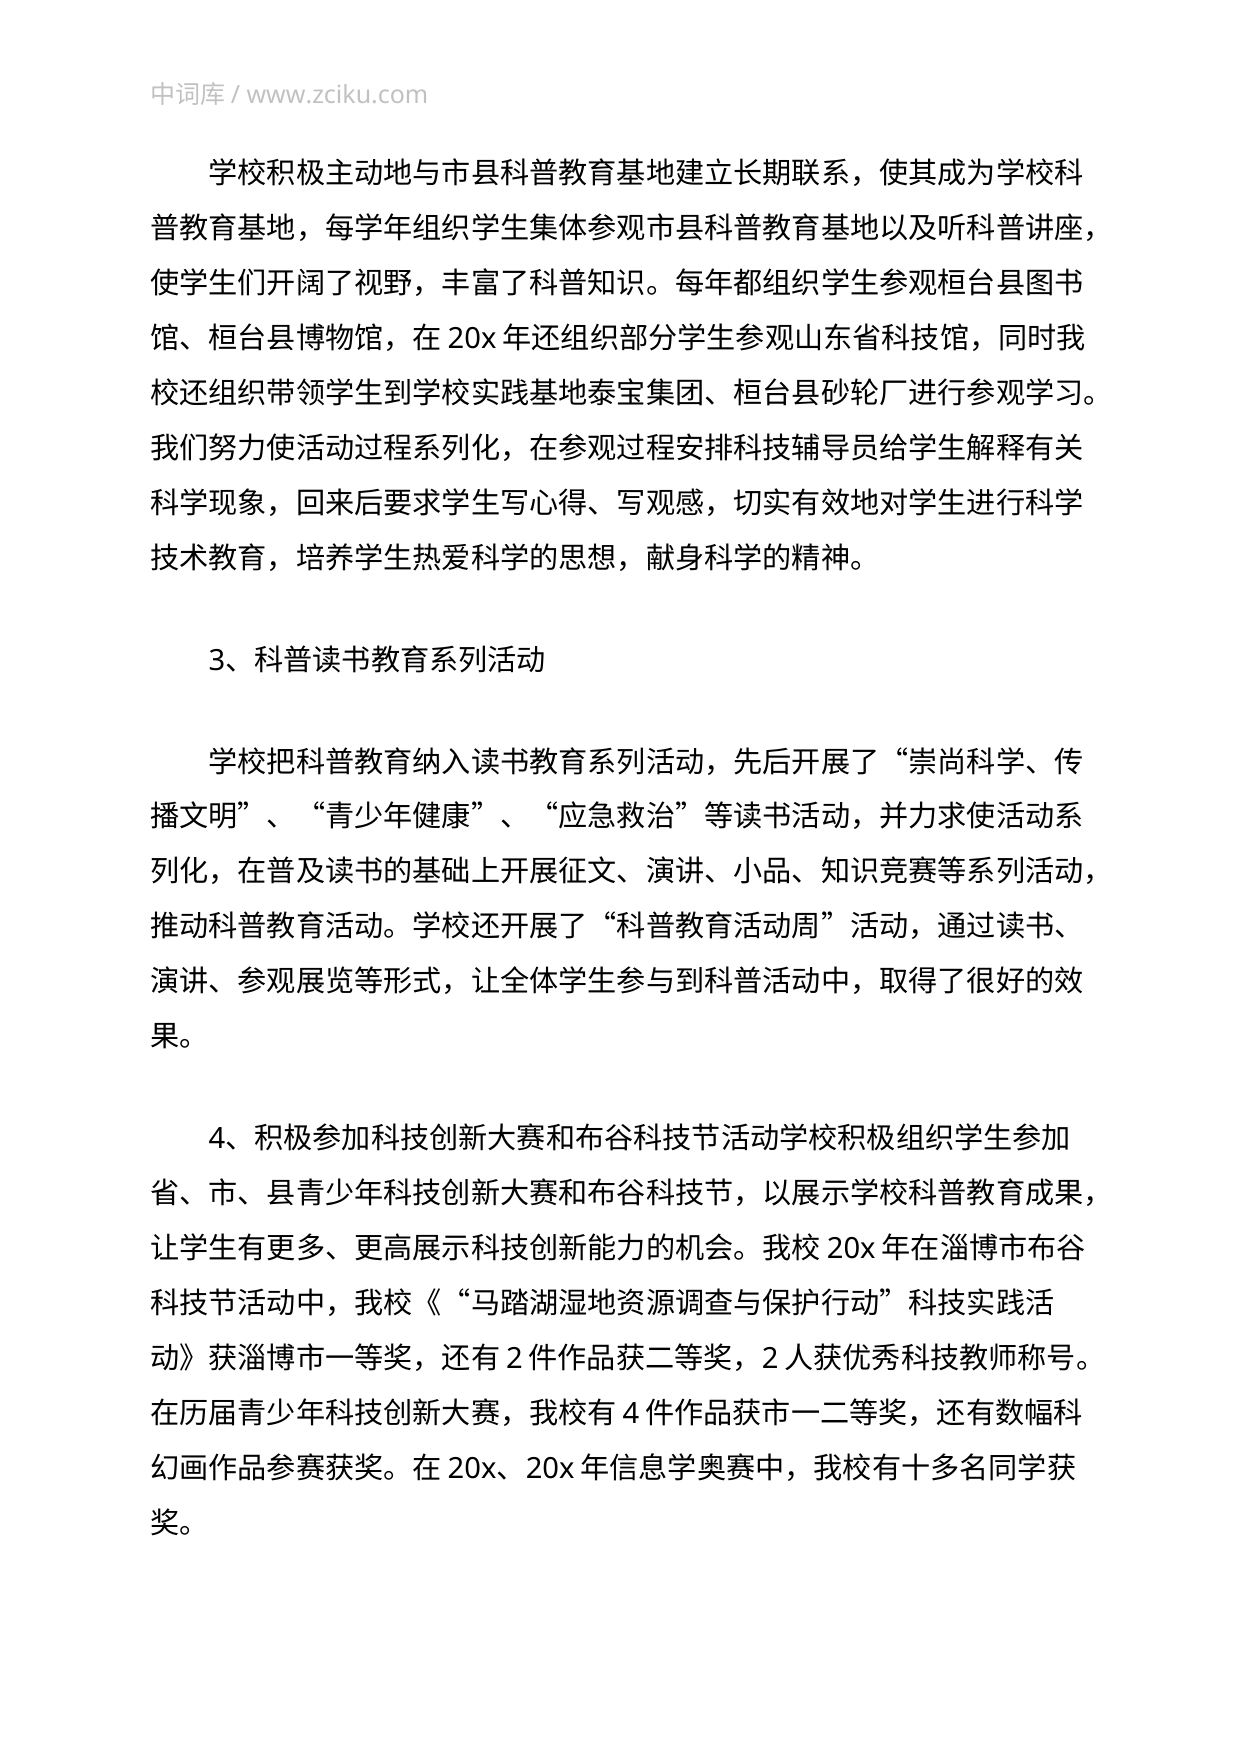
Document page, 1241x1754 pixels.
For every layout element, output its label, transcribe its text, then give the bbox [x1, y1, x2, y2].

text 4、积极参加科技创新大赛和布谷科技节活动学校积极组织学生参加省、市、县青少年科技创新大赛和布谷科技节，以展示学校科普教育成果，让学生有更多、更高展示科技创新能力的机会。我校20x年在淄博市布谷科技节活动中，我校《“马踏湖湿地资源调查与保护行动”科技实践活动》获淄博市一等奖，还有2件作品获二等奖，2人获优秀科技教师称号。在历届青少年科技创新大赛，我校有4件作品获市一二等奖，还有数幅科幻画作品参赛获奖。在20x、20x年信息学奥赛中，我校有十多名同学获奖。 [150, 1114, 1090, 1541]
text 学校积极主动地与市县科普教育基地建立长期联系，使其成为学校科普教育基地，每学年组织学生集体参观市县科普教育基地以及听科普讲座，使学生们开阔了视野，丰富了科普知识。每年都组织学生参观桓台县图书馆、桓台县博物馆，在20x年还组织部分学生参观山东省科技馆，同时我校还组织带领学生到学校实践基地泰宝集团、桓台县砂轮厂进行参观学习。我们努力使活动过程系列化，在参观过程安排科技辅导员给学生解释有关科学现象，回来后要求学生写心得、写观感，切实有效地对学生进行科学技术教育，培养学生热爱科学的思想，献身科学的精神。 [150, 150, 1090, 577]
text 学校把科普教育纳入读书教育系列活动，先后开展了“崇尚科学、传播文明”、“青少年健康”、“应急救治”等读书活动，并力求使活动系列化，在普及读书的基础上开展征文、演讲、小品、知识竞赛等系列活动，推动科普教育活动。学校还开展了“科普教育活动周”活动，通过读书、演讲、参观展览等形式，让全体学生参与到科普活动中，取得了很好的效果。 [150, 738, 1090, 1055]
text 3、科普读书教育系列活动 [150, 636, 1090, 678]
